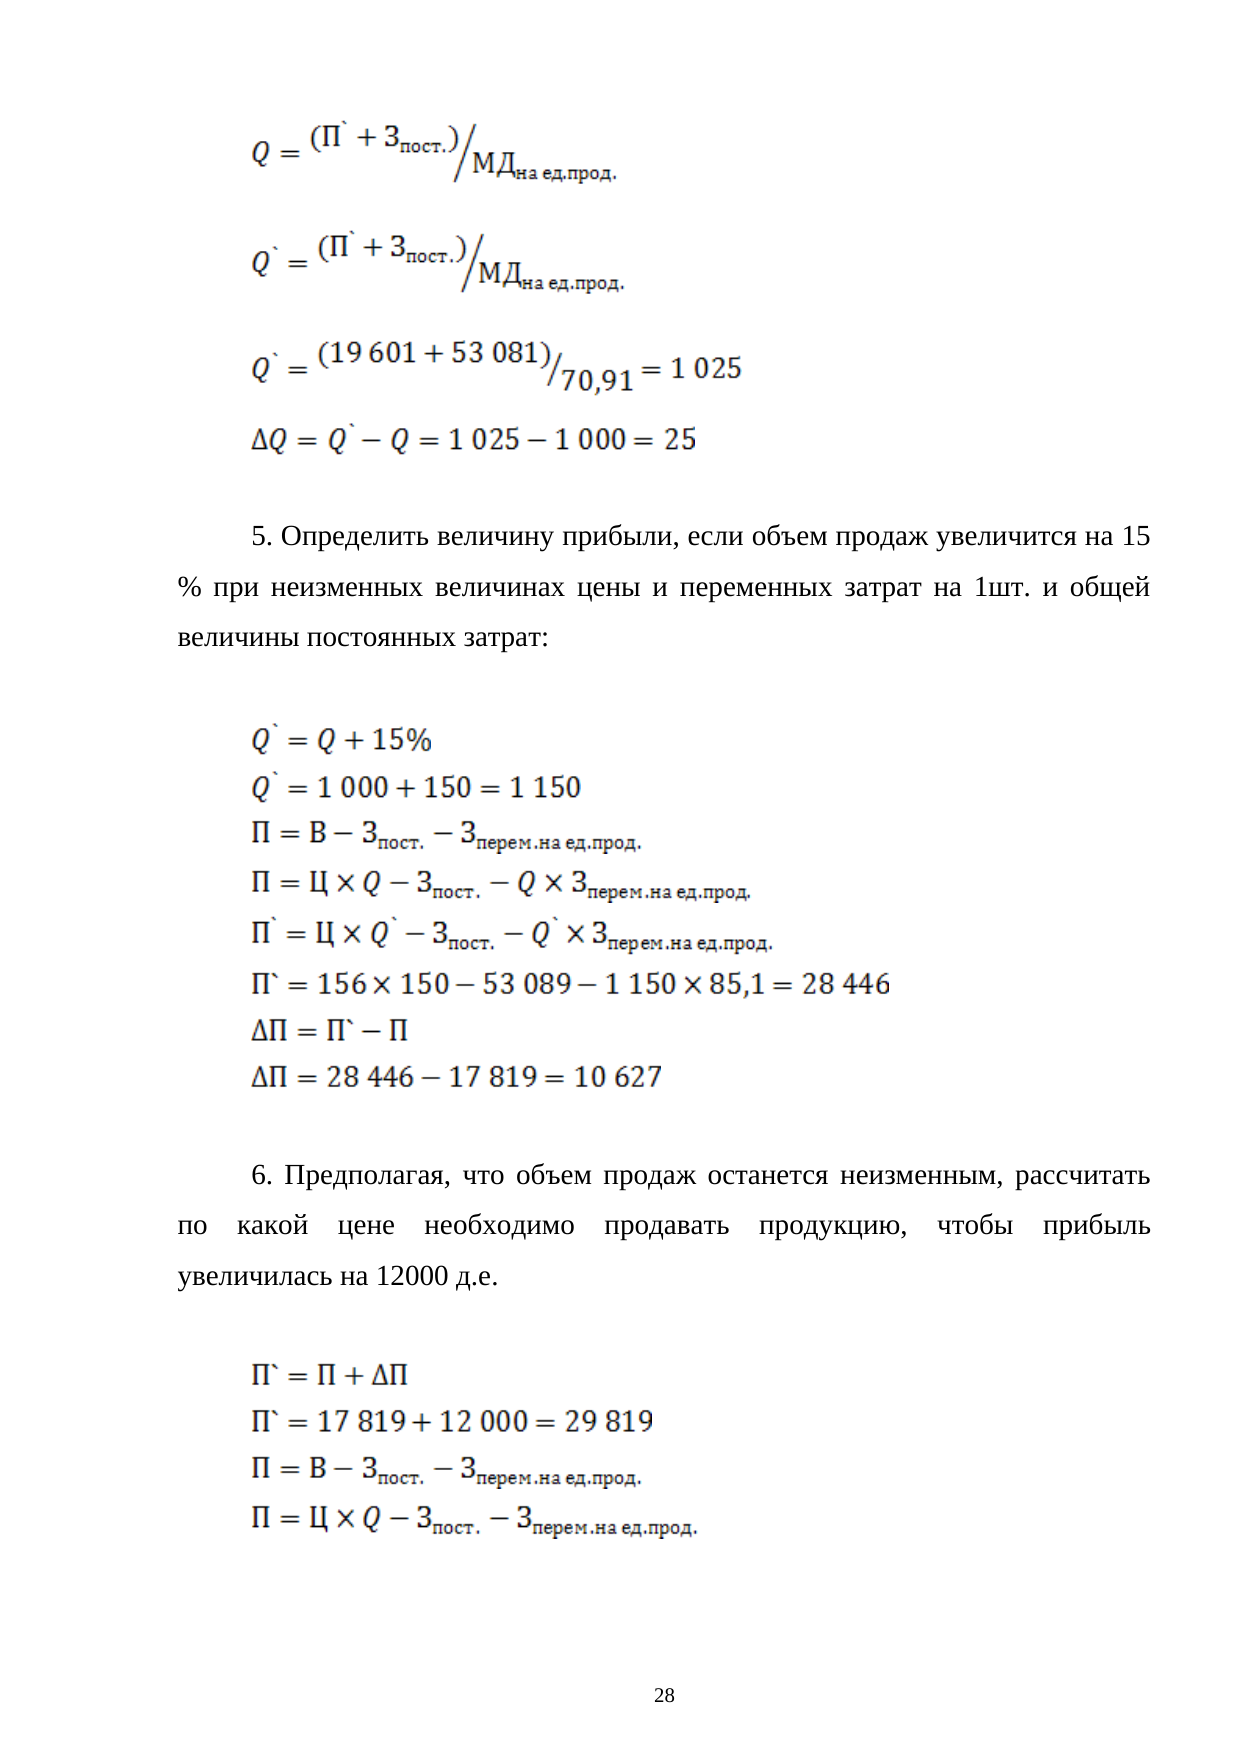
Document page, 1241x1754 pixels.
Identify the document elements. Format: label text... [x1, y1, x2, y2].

picture [251, 815, 642, 854]
picture [251, 719, 431, 756]
picture [251, 1404, 652, 1440]
picture [251, 767, 581, 804]
picture [251, 914, 775, 956]
picture [251, 419, 695, 456]
picture [251, 1060, 661, 1095]
picture [251, 1013, 409, 1049]
picture [251, 1451, 642, 1489]
picture [251, 118, 619, 217]
picture [251, 865, 753, 903]
picture [251, 1358, 409, 1393]
picture [251, 339, 742, 408]
text 5. Определить величину прибыли, если объем продаж увеличится на 15 % при неизменных величинах цены и переменных затрат на 1шт. и общей величины постоянных затрат: [177, 518, 1152, 652]
text 6. Предполагая, что объем продаж останется неизменным, рассчитать по какой цене необходимо продавать продукцию, чтобы прибыль увеличилась на 12000 д.е. [177, 1157, 1152, 1291]
picture [251, 1500, 698, 1539]
picture [251, 228, 625, 327]
picture [251, 967, 889, 1002]
